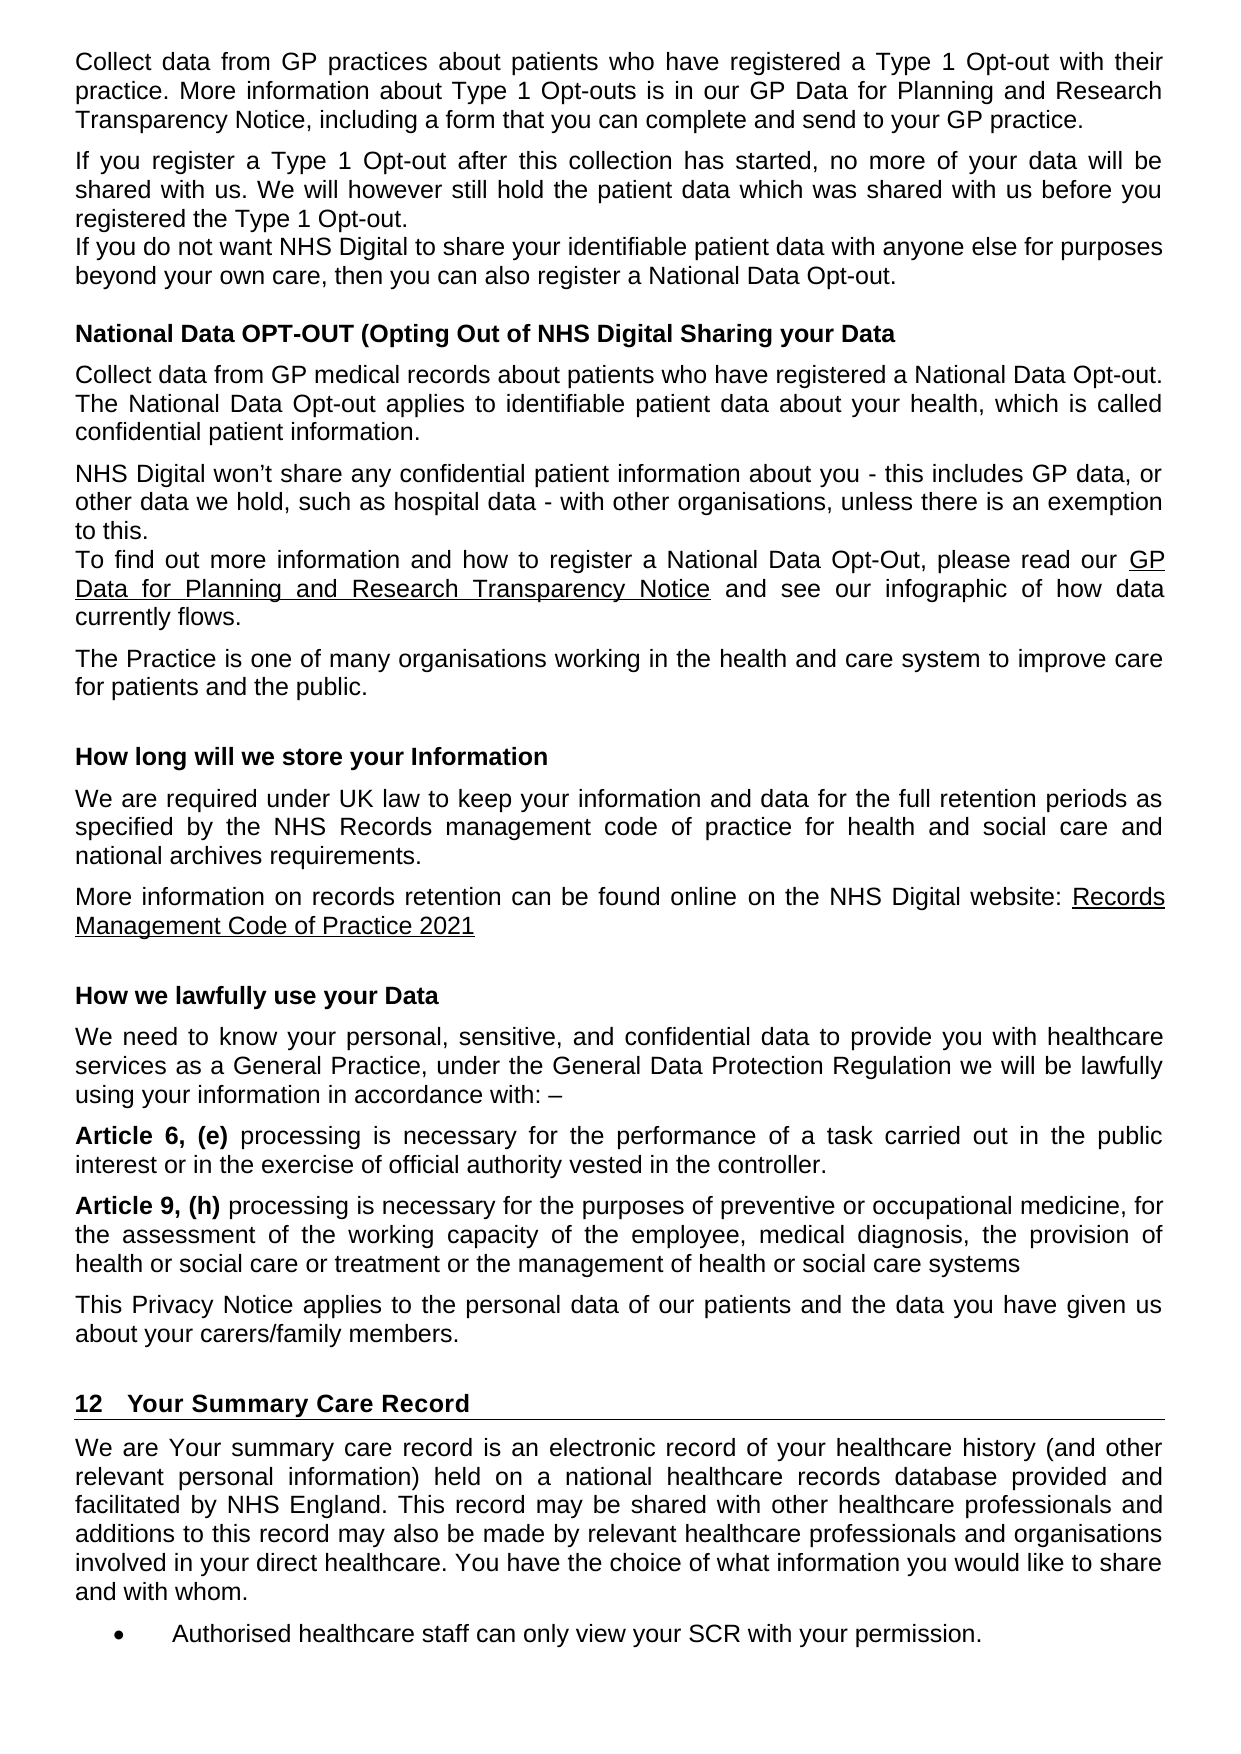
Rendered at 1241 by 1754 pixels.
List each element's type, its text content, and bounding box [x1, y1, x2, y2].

text Collect data from GP medical records about patients who have registered a National Data Opt-out. The National Data Opt-out applies to identifiable patient data about your health, which is called confidential patient information. [75, 360, 1165, 446]
subtitle Your Summary Care Record [74, 1388, 1165, 1419]
text Article 9, (h) processing is necessary for the purposes of preventive or occupational medicine, for the assessment of the working capacity of the employee, medical diagnosis, the provision of health or social care or treatment or the management of health or social care systems [75, 1191, 1165, 1277]
text We need to know your personal, sensitive, and confidential data to provide you with healthcare services as a General Practice, under the General Data Protection Regulation we will be lawfully using your information in accordance with: – [75, 1022, 1165, 1108]
subtitle How long will we store your Information [75, 742, 1165, 771]
text If you do not want NHS Digital to share your identifiable patient data with anyone else for purposes beyond your own care, then you can also register a National Data Opt-out. [75, 232, 1165, 290]
text Article 6, (e) processing is necessary for the performance of a task carried out in the public interest or in the exercise of official authority vested in the controller. [75, 1121, 1165, 1178]
text This Privacy Notice applies to the personal data of our patients and the data you have given us about your carers/family members. [75, 1290, 1165, 1347]
subtitle National Data OPT-OUT (Opting Out of NHS Digital Sharing your Data [75, 318, 1165, 347]
text Collect data from GP practices about patients who have registered a Type 1 Opt-out with their practice. More information about Type 1 Opt-outs is in our GP Data for Planning and Research Transparency Notice, including a form that you can complete and send to your GP practice. [75, 47, 1165, 133]
list Authorised healthcare staff can only view your SCR with your permission. [112, 1618, 1165, 1648]
text We are Your summary care record is an electronic record of your healthcare history (and other relevant personal information) held on a national healthcare records database provided and facilitated by NHS England. This record may be shared with other healthcare professionals and additions to this record may also be made by relevant healthcare professionals and organisations involved in your direct healthcare. You have the choice of what information you would like to share and with whom. [75, 1433, 1165, 1605]
text We are required under UK law to keep your information and data for the full retention periods as specified by the NHS Records management code of practice for health and social care and national archives requirements. [75, 783, 1165, 870]
text NHS Digital won’t share any confidential patient information about you - this includes GP data, or other data we hold, such as hospital data - with other organisations, unless there is an exemption to this. [75, 458, 1165, 545]
text To find out more information and how to register a National Data Opt-Out, please read our GP Data for Planning and Research Transparency Notice and see our infographic of how data currently flows. [75, 545, 1165, 631]
subtitle How we lawfully use your Data [75, 981, 1165, 1010]
text More information on records retention can be found online on the NHS Digital website: Records Management Code of Practice 2021 [75, 882, 1165, 940]
text The Practice is one of many organisations working in the health and care system to improve care for patients and the public. [75, 643, 1165, 701]
text If you register a Type 1 Opt-out after this collection has started, no more of your data will be shared with us. We will however still hold the patient data which was shared with us before you registered the Type 1 Opt-out. [75, 146, 1165, 232]
